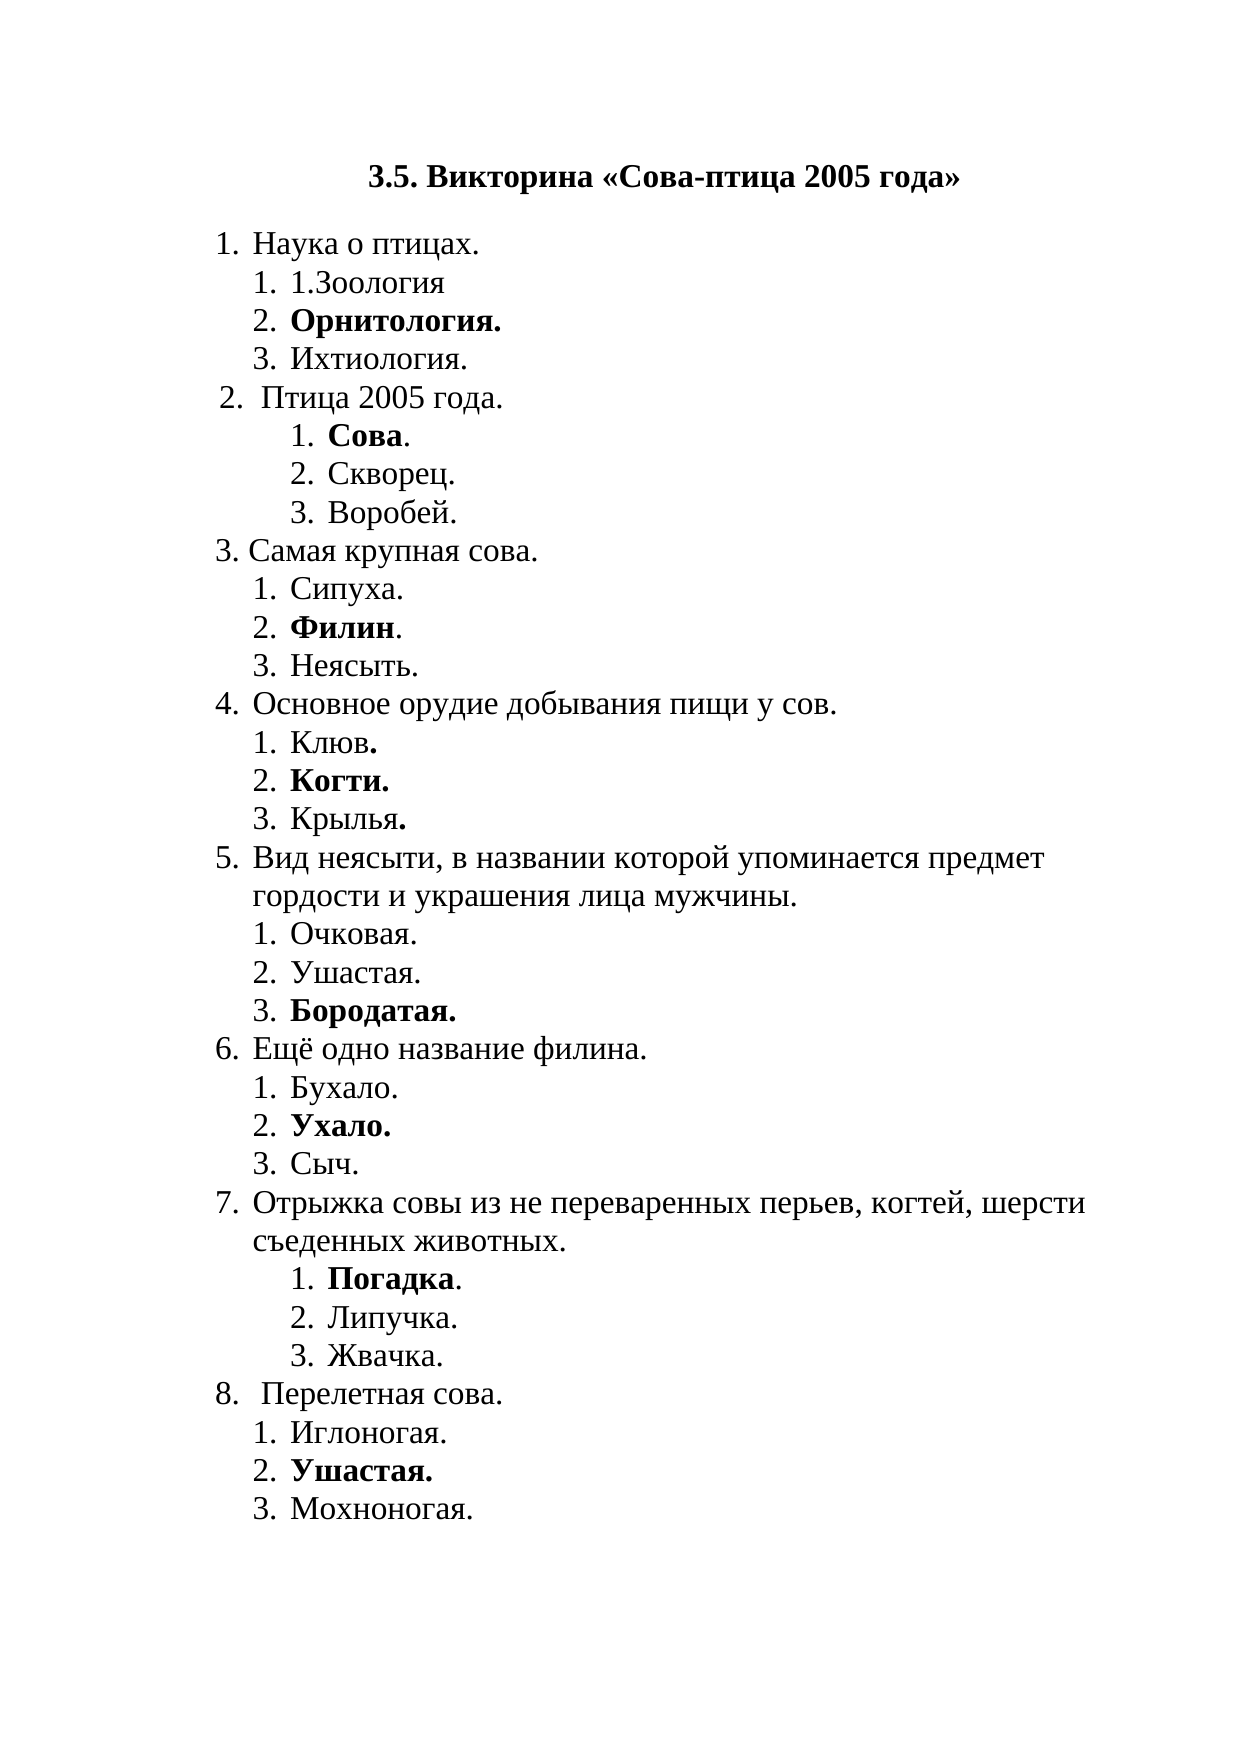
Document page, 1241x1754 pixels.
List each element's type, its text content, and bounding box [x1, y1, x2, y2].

list Погадка. [290, 1258, 1152, 1297]
list Сыч. [252, 1143, 1152, 1182]
list Ушастая. [252, 1450, 1152, 1488]
list Сова. [290, 415, 1152, 453]
list Бородатая. [252, 990, 1152, 1028]
list Сипуха. [252, 568, 1152, 607]
list Ихтиология. [252, 338, 1152, 377]
text 3.5. Викторина «Сова-птица 2005 года» [177, 156, 1152, 195]
list Крылья. [252, 798, 1152, 837]
list Орнитология. [252, 300, 1152, 338]
list Скворец. [290, 453, 1152, 492]
list Воробей. [290, 492, 1152, 530]
list Липучка. [290, 1297, 1152, 1335]
list Когти. [252, 760, 1152, 798]
list Филин. [252, 607, 1152, 645]
list Перелетная сова. [215, 1373, 1152, 1412]
text 2. Птица 2005 года. [177, 377, 1152, 415]
list Ухало. [252, 1105, 1152, 1143]
list Мохноногая. [252, 1488, 1152, 1527]
list 1.Зоология [252, 262, 1152, 300]
list Вид неясыти, в названии которой упоминается предмет гордости и украшения лица мужчины. [215, 837, 1152, 913]
list Ушастая. [252, 952, 1152, 990]
list Иглоногая. [252, 1412, 1152, 1450]
list Ещё одно название филина. [215, 1028, 1152, 1067]
list Основное орудие добывания пищи у сов. [215, 683, 1152, 722]
list Клюв. [252, 722, 1152, 760]
list Наука о птицах. [215, 223, 1152, 262]
list Отрыжка совы из не переваренных перьев, когтей, шерсти съеденных животных. [215, 1182, 1152, 1258]
text 3. Самая крупная сова. [215, 530, 1152, 568]
list Бухало. [252, 1067, 1152, 1105]
list Жвачка. [290, 1335, 1152, 1373]
list Очковая. [252, 913, 1152, 952]
list Неясыть. [252, 645, 1152, 683]
